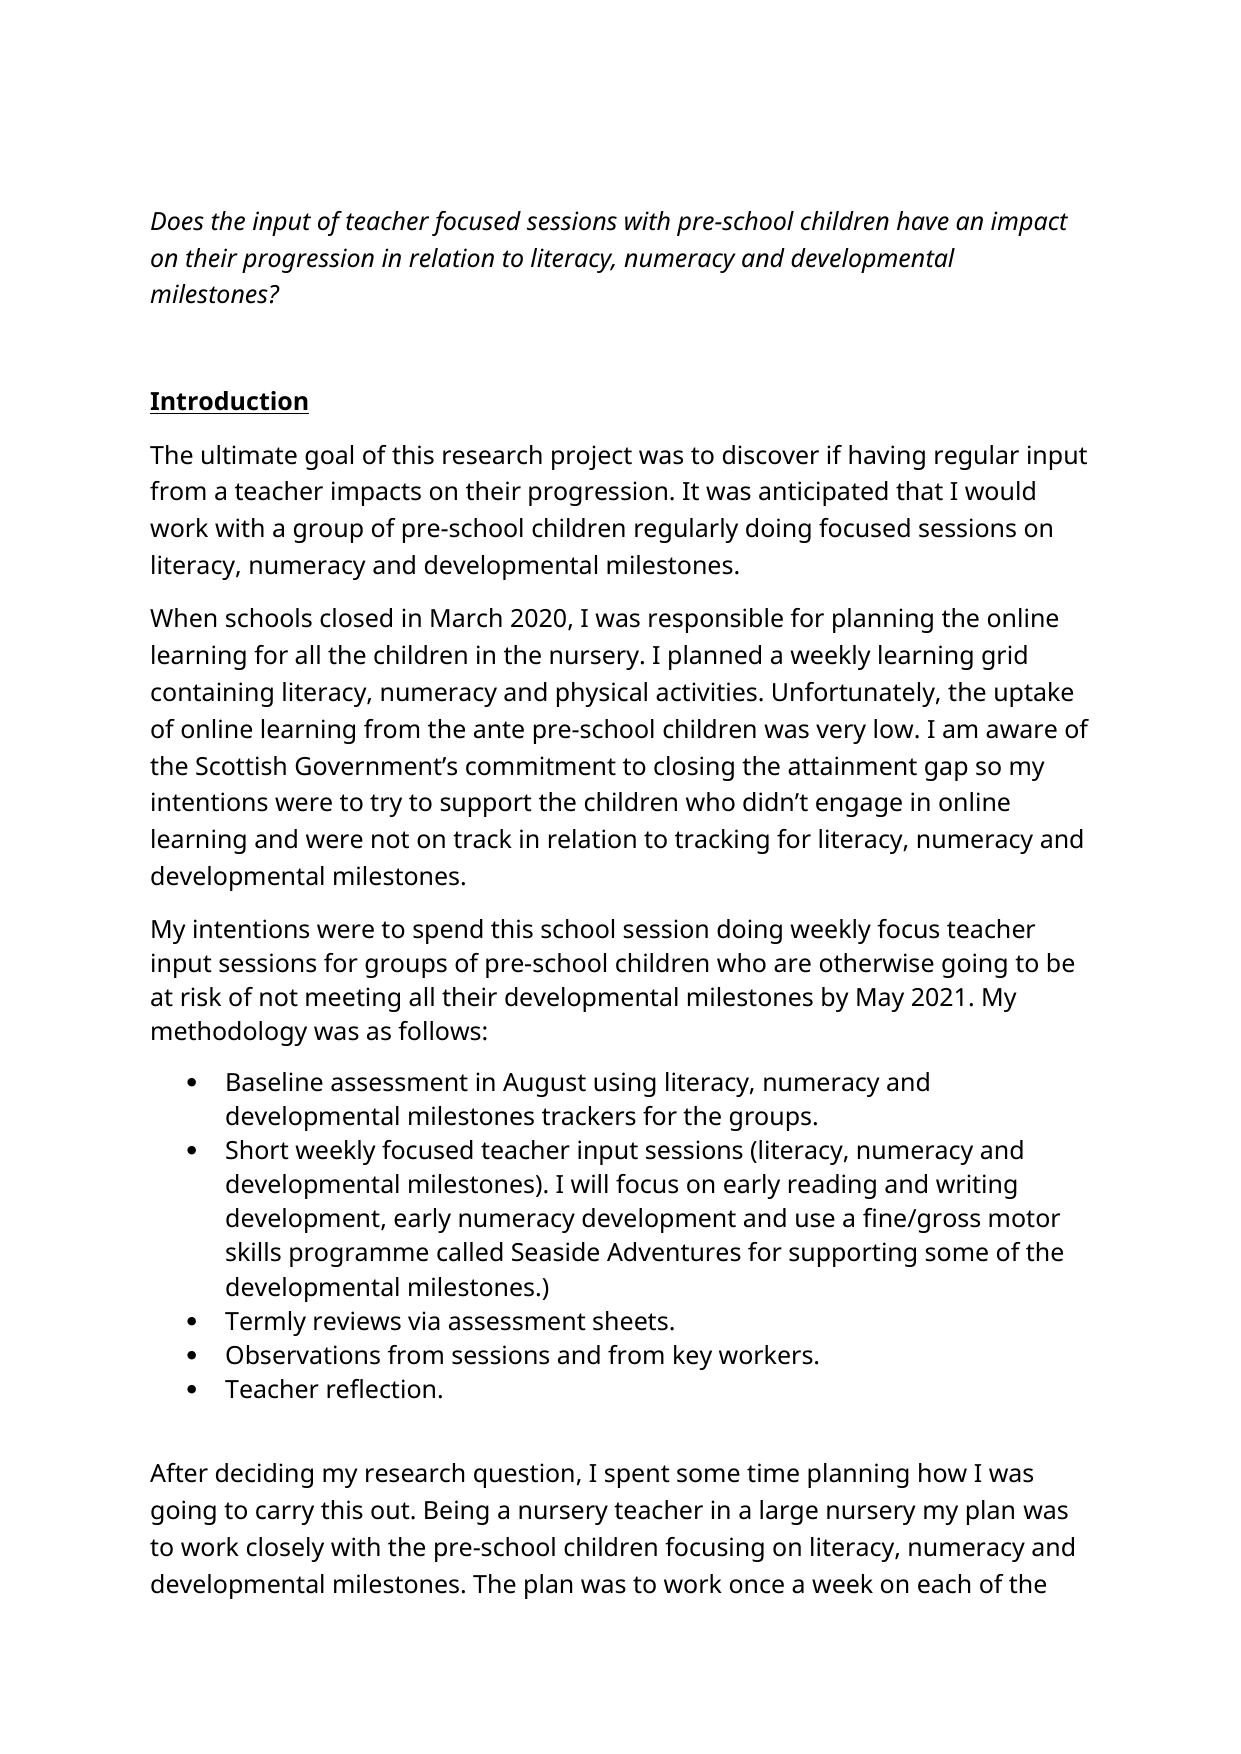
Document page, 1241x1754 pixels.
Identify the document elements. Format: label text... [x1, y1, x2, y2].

text When schools closed in March 2020, I was responsible for planning the online learning for all the children in the nursery. I planned a weekly learning grid containing literacy, numeracy and physical activities. Unfortunately, the uptake of online learning from the ante pre-school children was very low. I am aware of the Scottish Government’s commitment to closing the attainment gap so my intentions were to try to support the children who didn’t engage in online learning and were not on track in relation to tracking for literacy, numeracy and developmental milestones. [150, 601, 1090, 892]
list Termly reviews via assessment sheets. [187, 1303, 1090, 1337]
text The ultimate goal of this research project was to discover if having regular input from a teacher impacts on their progression. It was anticipated that I would work with a group of pre-school children regularly doing focused sessions on literacy, numeracy and developmental milestones. [150, 437, 1090, 582]
list Teacher reflection. [187, 1371, 1090, 1405]
list Baseline assessment in August using literacy, numeracy and developmental milestones trackers for the groups. [187, 1065, 1090, 1133]
text My intentions were to spend this school session doing weekly focus teacher input sessions for groups of pre-school children who are otherwise going to be at risk of not meeting all their developmental milestones by May 2021. My methodology was as follows: [150, 912, 1090, 1048]
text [150, 1456, 1090, 1601]
list Short weekly focused teacher input sessions (literacy, numeracy and developmental milestones). I will focus on early reading and writing development, early numeracy development and use a fine/gross motor skills programme called Seaside Adventures for supporting some of the developmental milestones.) [187, 1133, 1090, 1303]
text Does the input of teacher focused sessions with pre-school children have an impact on their progression in relation to literacy, numeracy and developmental milestones? [150, 203, 1090, 311]
text Introduction [150, 384, 1090, 418]
list Observations from sessions and from key workers. [187, 1337, 1090, 1371]
